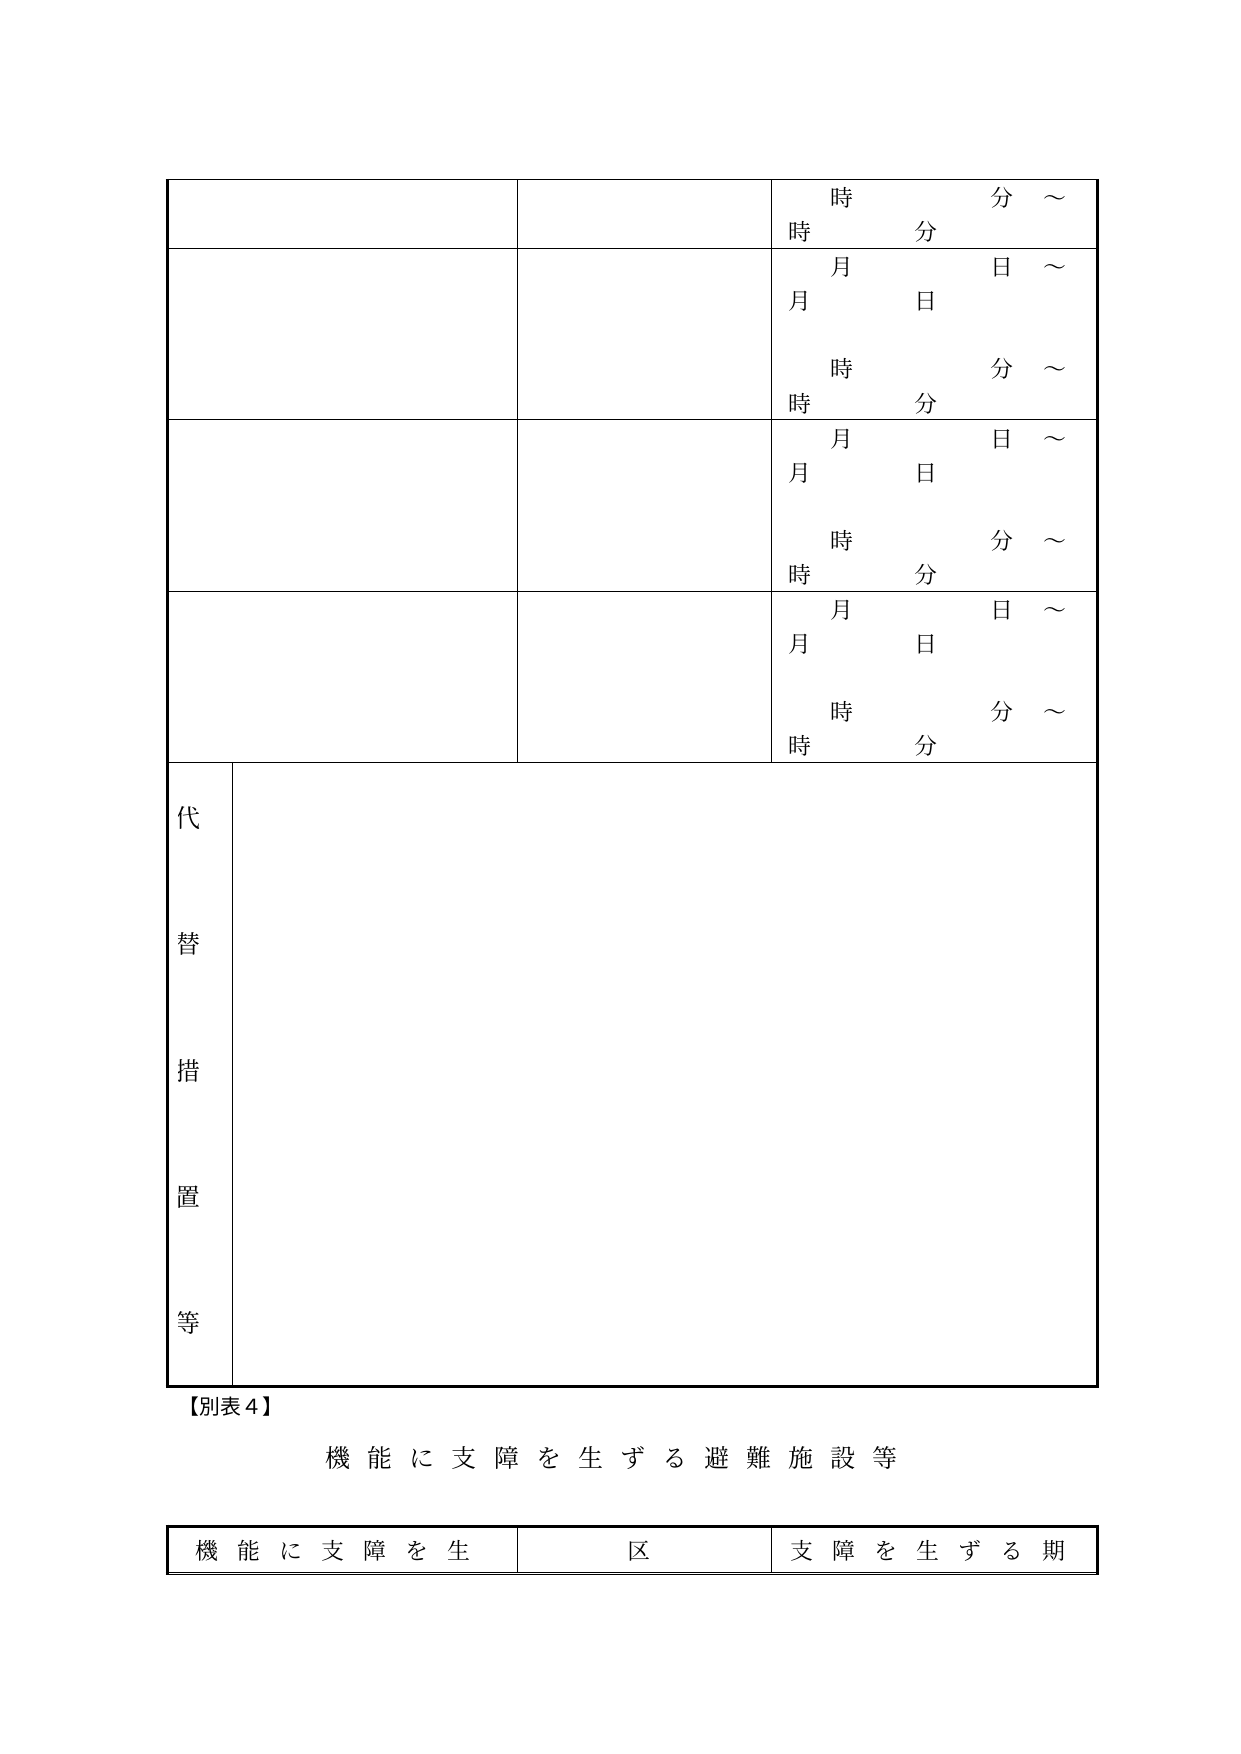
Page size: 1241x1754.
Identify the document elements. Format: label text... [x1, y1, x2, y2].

table_cell [169, 592, 517, 762]
table_cell [518, 249, 771, 419]
table_cell 代 替 措 置 等 [169, 763, 232, 1385]
text 機能に支障を生ずる避難施設等 [178, 1422, 1062, 1491]
table_cell 月 日～ 月 日 時 分～ 時 分 [772, 180, 1096, 248]
table_cell [518, 592, 771, 762]
table_cell [518, 180, 771, 248]
table_cell [169, 249, 517, 419]
table_cell [233, 763, 1096, 1385]
table_cell [518, 420, 771, 591]
table_cell 月 日～ 月 日 時 分～ 時 分 [772, 592, 1096, 762]
table_cell 月 日～ 月 日 時 分～ 時 分 [772, 249, 1096, 419]
table_cell [169, 420, 517, 591]
text 【別表４】 [178, 1388, 1062, 1422]
table_header 機能に支障を生ずる避難施設等 [169, 1528, 517, 1572]
table_cell [169, 180, 517, 248]
table_header 区 域 [518, 1528, 771, 1572]
table_header 支障を生ずる期間 [772, 1528, 1096, 1572]
table_cell 月 日～ 月 日 時 分～ 時 分 [772, 420, 1096, 591]
